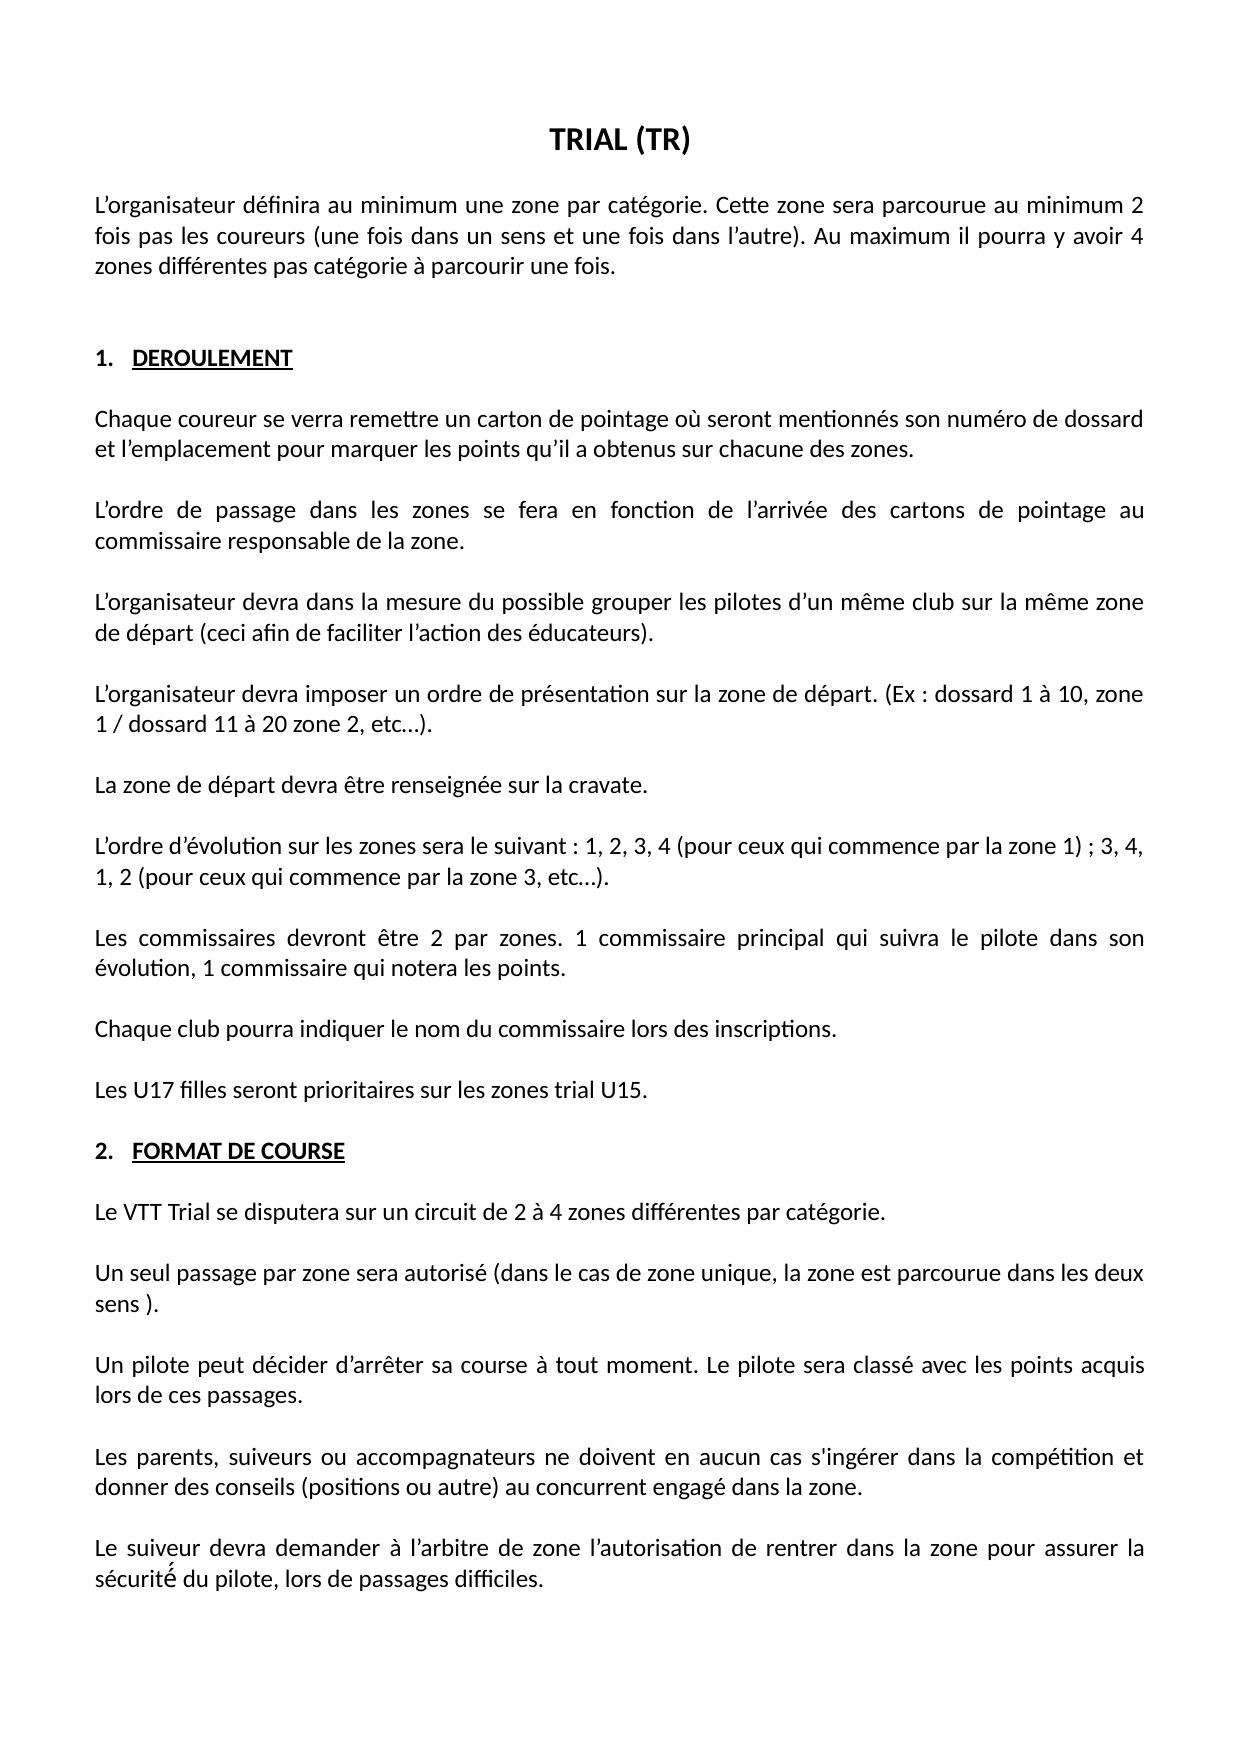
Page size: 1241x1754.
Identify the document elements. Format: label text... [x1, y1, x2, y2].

text Le VTT Trial se disputera sur un circuit de 2 à 4 zones différentes par catégorie. [94, 1197, 1146, 1227]
text L’organisateur devra dans la mesure du possible grouper les pilotes d’un même club sur la même zone de départ (ceci afin de faciliter l’action des éducateurs). [94, 586, 1146, 647]
text TRIAL (TR) [94, 118, 1146, 159]
text L’ordre d’évolution sur les zones sera le suivant : 1, 2, 3, 4 (pour ceux qui commence par la zone 1) ; 3, 4, 1, 2 (pour ceux qui commence par la zone 3, etc…). [94, 830, 1146, 891]
text La zone de départ devra être renseignée sur la cravate. [94, 769, 1146, 800]
text Un pilote peut décider d’arrêter sa course à tout moment. Le pilote sera classé avec les points acquis lors de ces passages. [94, 1349, 1146, 1410]
list FORMAT DE COURSE [94, 1136, 1146, 1166]
text Chaque club pourra indiquer le nom du commissaire lors des inscriptions. [94, 1013, 1146, 1044]
list DEROULEMENT [94, 342, 1146, 372]
text Les parents, suiveurs ou accompagnateurs ne doivent en aucun cas s'ingérer dans la compétition et donner des conseils (positions ou autre) au concurrent engagé dans la zone. [94, 1441, 1146, 1502]
text Le suiveur devra demander à l’arbitre de zone l’autorisation de rentrer dans la zone pour assurer la sécurité́ du pilote, lors de passages difficiles. [94, 1532, 1146, 1593]
text L’organisateur définira au minimum une zone par catégorie. Cette zone sera parcourue au minimum 2 fois pas les coureurs (une fois dans un sens et une fois dans l’autre). Au maximum il pourra y avoir 4 zones différentes pas catégorie à parcourir une fois. [94, 189, 1146, 281]
text L’organisateur devra imposer un ordre de présentation sur la zone de départ. (Ex : dossard 1 à 10, zone 1 / dossard 11 à 20 zone 2, etc…). [94, 678, 1146, 739]
text Les commissaires devront être 2 par zones. 1 commissaire principal qui suivra le pilote dans son évolution, 1 commissaire qui notera les points. [94, 922, 1146, 983]
text Un seul passage par zone sera autorisé (dans le cas de zone unique, la zone est parcourue dans les deux sens ). [94, 1258, 1146, 1319]
text Chaque coureur se verra remettre un carton de pointage où seront mentionnés son numéro de dossard et l’emplacement pour marquer les points qu’il a obtenus sur chacune des zones. [94, 403, 1146, 464]
text L’ordre de passage dans les zones se fera en fonction de l’arrivée des cartons de pointage au commissaire responsable de la zone. [94, 494, 1146, 556]
text Les U17 filles seront prioritaires sur les zones trial U15. [94, 1074, 1146, 1105]
